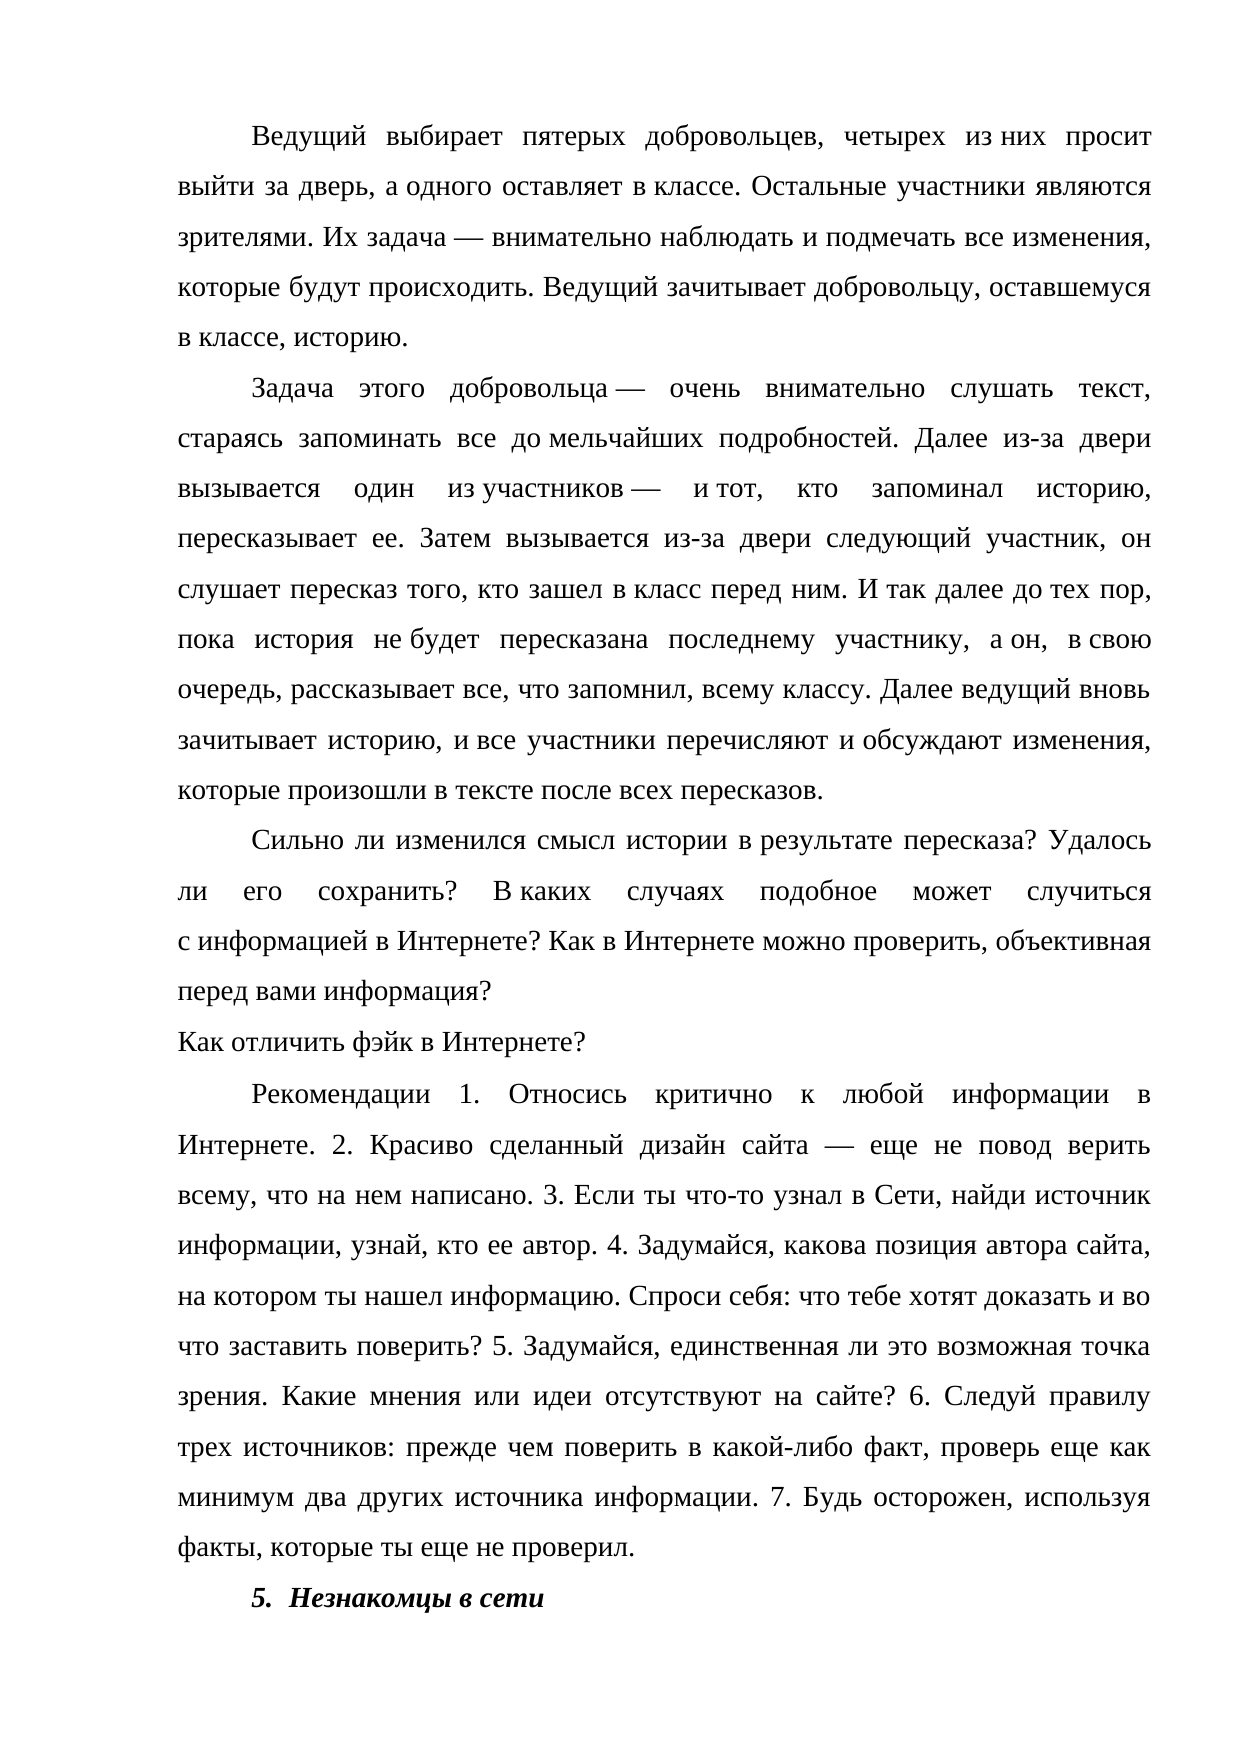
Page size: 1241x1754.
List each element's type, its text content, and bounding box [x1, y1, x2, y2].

text Сильно ли изменился смысл истории в результате пересказа? Удалось ли его сохранить? В каких случаях подобное может случиться с информацией в Интернете? Как в Интернете можно проверить, объективная перед вами информация? [177, 822, 1152, 1007]
text Рекомендации 1. Относись критично к любой информации в Интернете. 2. Красиво сделанный дизайн сайта — еще не повод верить всему, что на нем написано. 3. Если ты что-то узнал в Сети, найди источник информации, узнай, кто ее автор. 4. Задумайся, какова позиция автора сайта, на котором ты нашел информацию. Спроси себя: что тебе хотят доказать и во что заставить поверить? 5. Задумайся, единственная ли это возможная точка зрения. Какие мнения или идеи отсутствуют на сайте? 6. Следуй правилу трех источников: прежде чем поверить в какой-либо факт, проверь еще как минимум два других источника информации. 7. Будь осторожен, используя факты, которые ты еще не проверил. [177, 1077, 1152, 1563]
text Как отличить фэйк в Интернете? [177, 1024, 1152, 1057]
list Незнакомцы в сети [251, 1580, 1152, 1613]
text Задача этого добровольца — очень внимательно слушать текст, стараясь запоминать все до мельчайших подробностей. Далее из-за двери вызывается один из участников — и тот, кто запоминал историю, пересказывает ее. Затем вызывается из-за двери следующий участник, он слушает пересказ того, кто зашел в класс перед ним. И так далее до тех пор, пока история не будет пересказана последнему участнику, а он, в свою очередь, рассказывает все, что запомнил, всему классу. Далее ведущий вновь зачитывает историю, и все участники перечисляют и обсуждают изменения, которые произошли в тексте после всех пересказов. [177, 370, 1152, 806]
text Ведущий выбирает пятерых добровольцев, четырех из них просит выйти за дверь, а одного оставляет в классе. Остальные участники являются зрителями. Их задача — внимательно наблюдать и подмечать все изменения, которые будут происходить. Ведущий зачитывает добровольцу, оставшемуся в классе, историю. [177, 118, 1152, 353]
